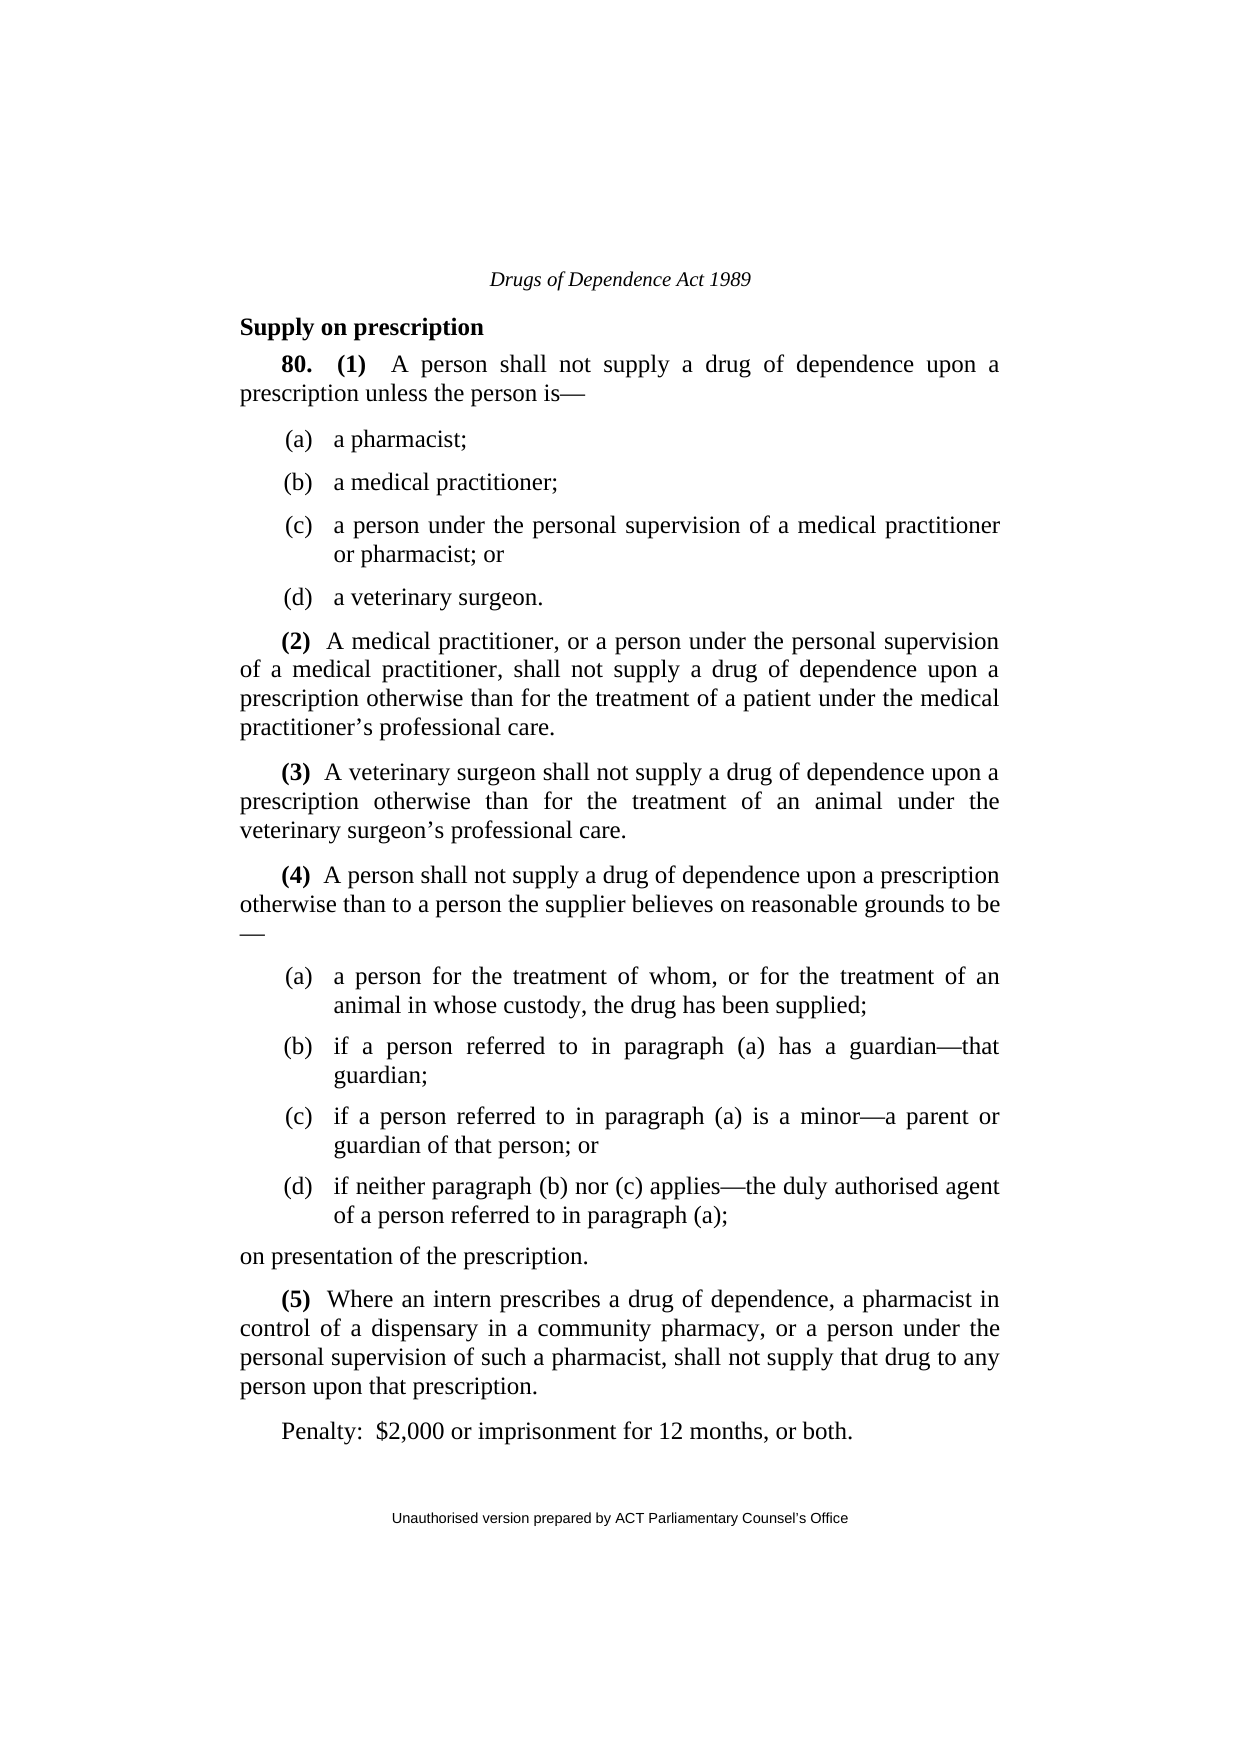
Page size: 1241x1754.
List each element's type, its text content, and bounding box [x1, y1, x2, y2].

text (3) A veterinary surgeon shall not supply a drug of dependence upon a prescription otherwise than for the treatment of an animal under the veterinary surgeon’s professional care. [239, 757, 1001, 844]
subtitle Supply on prescription [239, 312, 1001, 341]
text on presentation of the prescription. [239, 1241, 1001, 1270]
text (b) if a person referred to in paragraph (a) has a guardian—that guardian; [239, 1031, 1001, 1089]
text (2) A medical practitioner, or a person under the personal supervision of a medical practitioner, shall not supply a drug of dependence upon a prescription otherwise than for the treatment of a patient under the medical practitioner’s professional care. [239, 626, 1001, 741]
text (a) a person for the treatment of whom, or for the treatment of an animal in whose custody, the drug has been supplied; [239, 961, 1001, 1019]
text (d) if neither paragraph (b) nor (c) applies—the duly authorised agent of a person referred to in paragraph (a); [239, 1171, 1001, 1229]
text (b) a medical practitioner; [239, 467, 1001, 496]
text Penalty: $2,000 or imprisonment for 12 months, or both. [239, 1416, 1001, 1445]
text 80. (1) A person shall not supply a drug of dependence upon a prescription unless the person is— [239, 349, 1001, 407]
text (a) a pharmacist; [239, 424, 1001, 452]
text (5) Where an intern prescribes a drug of dependence, a pharmacist in control of a dispensary in a community pharmacy, or a person under the personal supervision of such a pharmacist, shall not supply that drug to any person upon that prescription. [239, 1284, 1001, 1399]
text (c) if a person referred to in paragraph (a) is a minor—a parent or guardian of that person; or [239, 1101, 1001, 1159]
text (d) a veterinary surgeon. [239, 582, 1001, 611]
text (c) a person under the personal supervision of a medical practitioner or pharmacist; or [239, 510, 1001, 568]
text (4) A person shall not supply a drug of dependence upon a prescription otherwise than to a person the supplier believes on reasonable grounds to be— [239, 860, 1001, 947]
